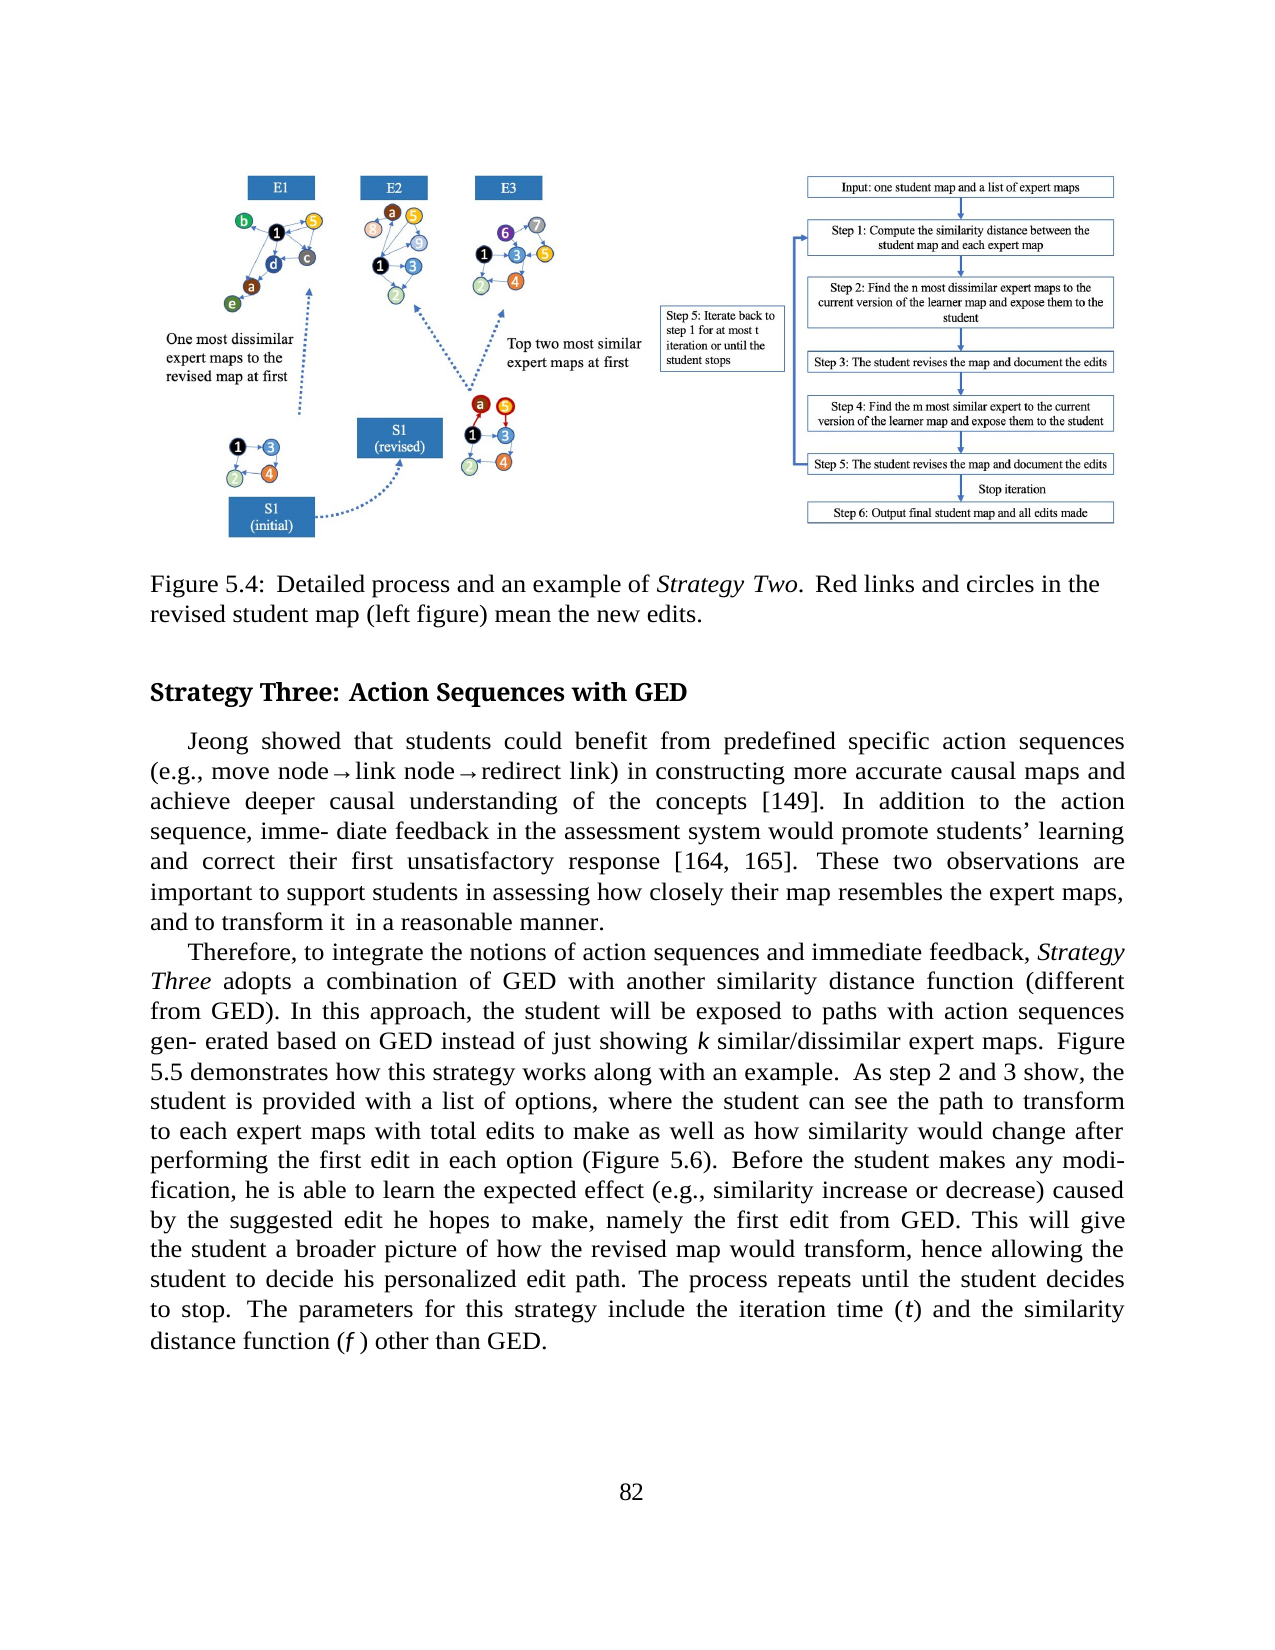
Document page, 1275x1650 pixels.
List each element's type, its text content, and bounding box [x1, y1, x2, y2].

text Figure 5.4: Detailed process and an example of Strategy Two. Red links and circles in the revised student map (left figure) mean the new edits. [150, 569, 1154, 628]
text Therefore, to integrate the notions of action sequences and immediate feedback, Strategy Three adopts a combination of GED with another similarity distance function (different from GED). In this approach, the student will be exposed to paths with action sequences gen- erated based on GED instead of just showing k similar/dissimilar expert maps. Figure 5.5 demonstrates how this strategy works along with an example. As step 2 and 3 show, the student is provided with a list of options, where the student can see the path to transform to each expert maps with total edits to make as well as how similarity would change after performing the first edit in each option (Figure 5.6). Before the student makes any modi- fication, he is able to learn the expected effect (e.g., similarity increase or decrease) caused by the suggested edit he hopes to make, namely the first edit from GED. This will give the student a broader picture of how the revised map would transform, hence allowing the student to decide his personalized edit path. The process repeats until the student decides to stop. The parameters for this strategy include the iteration time (t) and the similarity distance function (f ) other than GED. [150, 937, 1125, 1355]
subtitle Strategy Three: Action Sequences with GED [150, 674, 1154, 709]
picture [164, 172, 1117, 539]
text Jeong showed that students could benefit from predefined specific action sequences (e.g., move node→link node→redirect link) in constructing more accurate causal maps and achieve deeper causal understanding of the concepts [149]. In addition to the action sequence, imme- diate feedback in the assessment system would promote students’ learning and correct their first unsatisfactory response [164, 165]. These two observations are important to support students in assessing how closely their map resembles the expert maps, and to transform it in a reasonable manner. [150, 726, 1125, 935]
